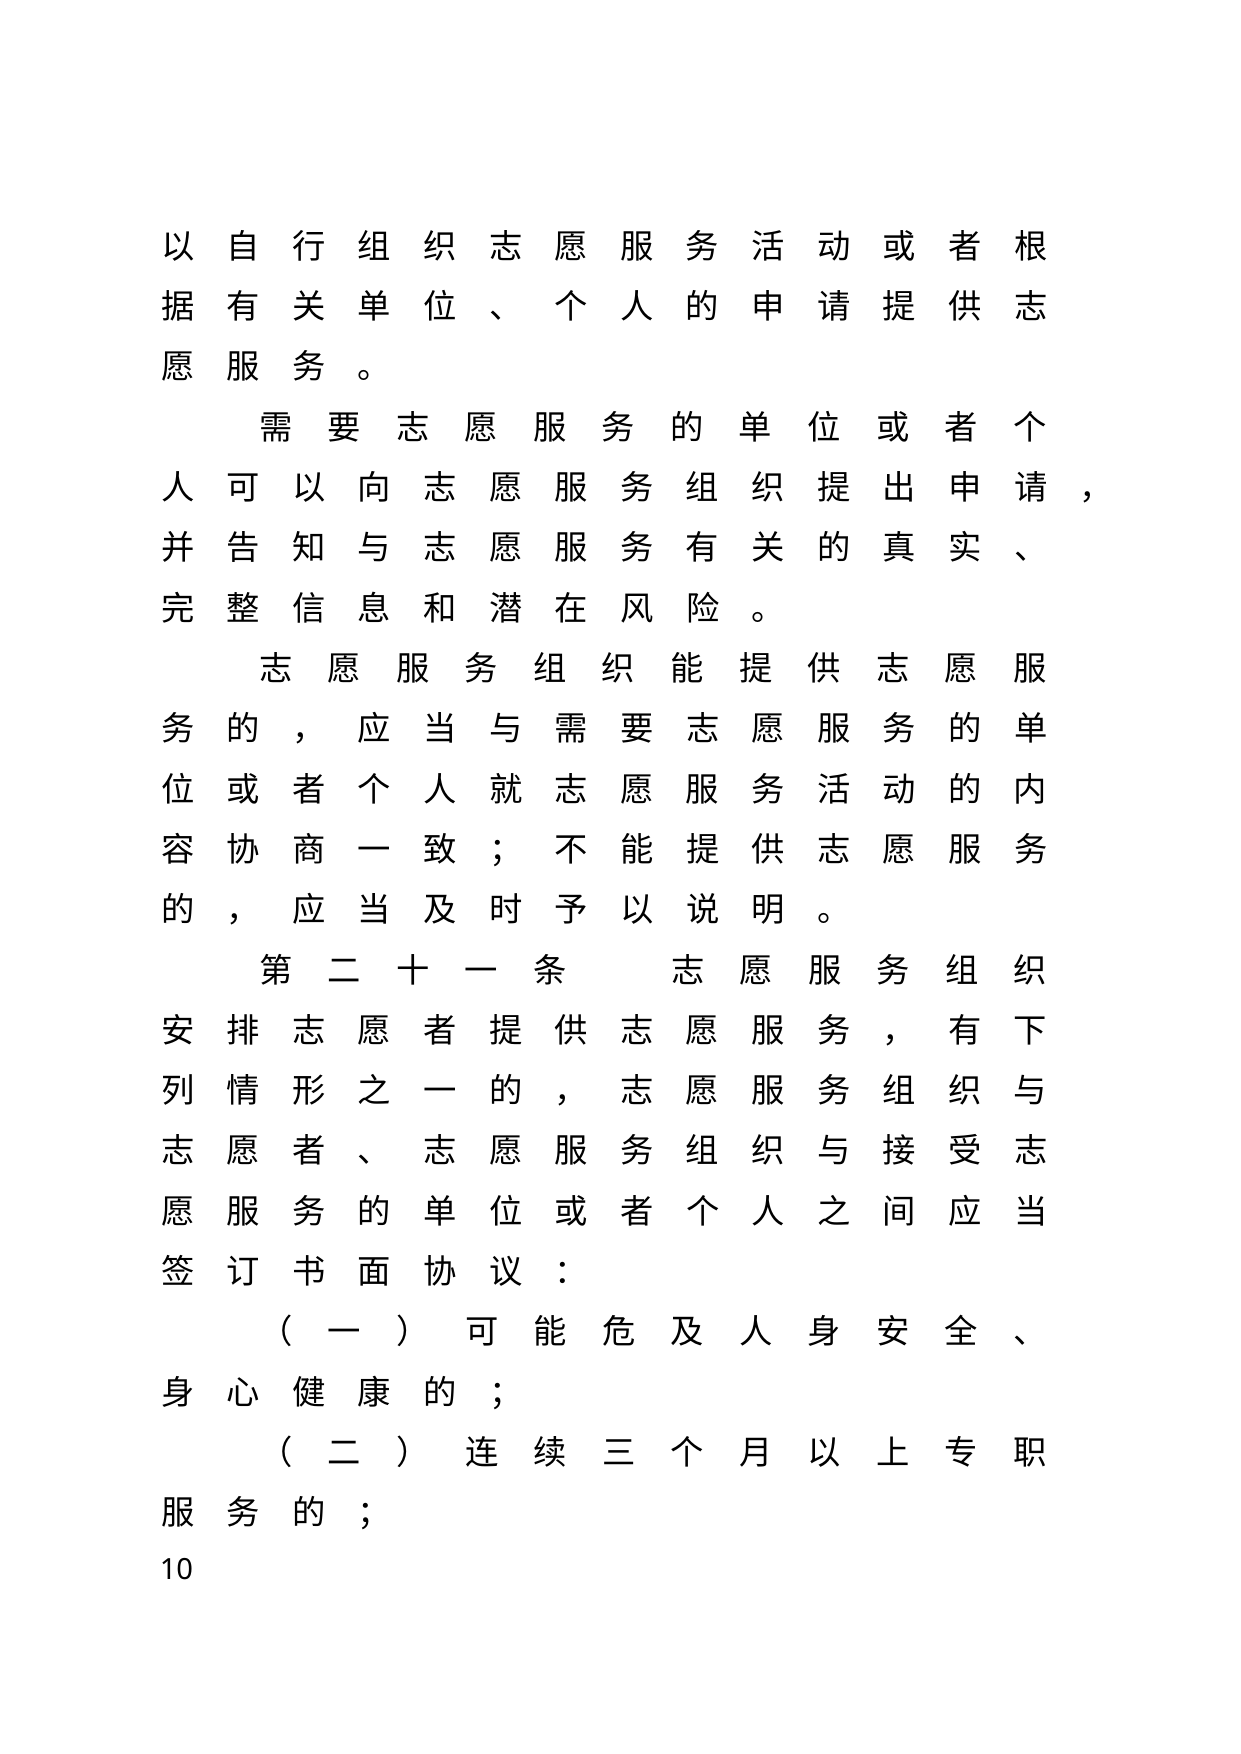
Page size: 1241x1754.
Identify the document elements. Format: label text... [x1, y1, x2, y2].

text （二）连续三个月以上专职服务的； [161, 1420, 1079, 1540]
text 第二十一条 志愿服务组织安排志愿者提供志愿服务，有下列情形之一的，志愿服务组织与志愿者、志愿服务组织与接受志愿服务的单位或者个人之间应当签订书面协议： [161, 937, 1079, 1299]
text （一）可能危及人身安全、身心健康的； [161, 1299, 1079, 1420]
text 志愿服务组织能提供志愿服务的，应当与需要志愿服务的单位或者个人就志愿服务活动的内容协商一致；不能提供志愿服务的，应当及时予以说明。 [161, 636, 1079, 937]
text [161, 213, 1079, 394]
text 需要志愿服务的单位或者个人可以向志愿服务组织提出申请，并告知与志愿服务有关的真实、完整信息和潜在风险。 [161, 394, 1079, 636]
